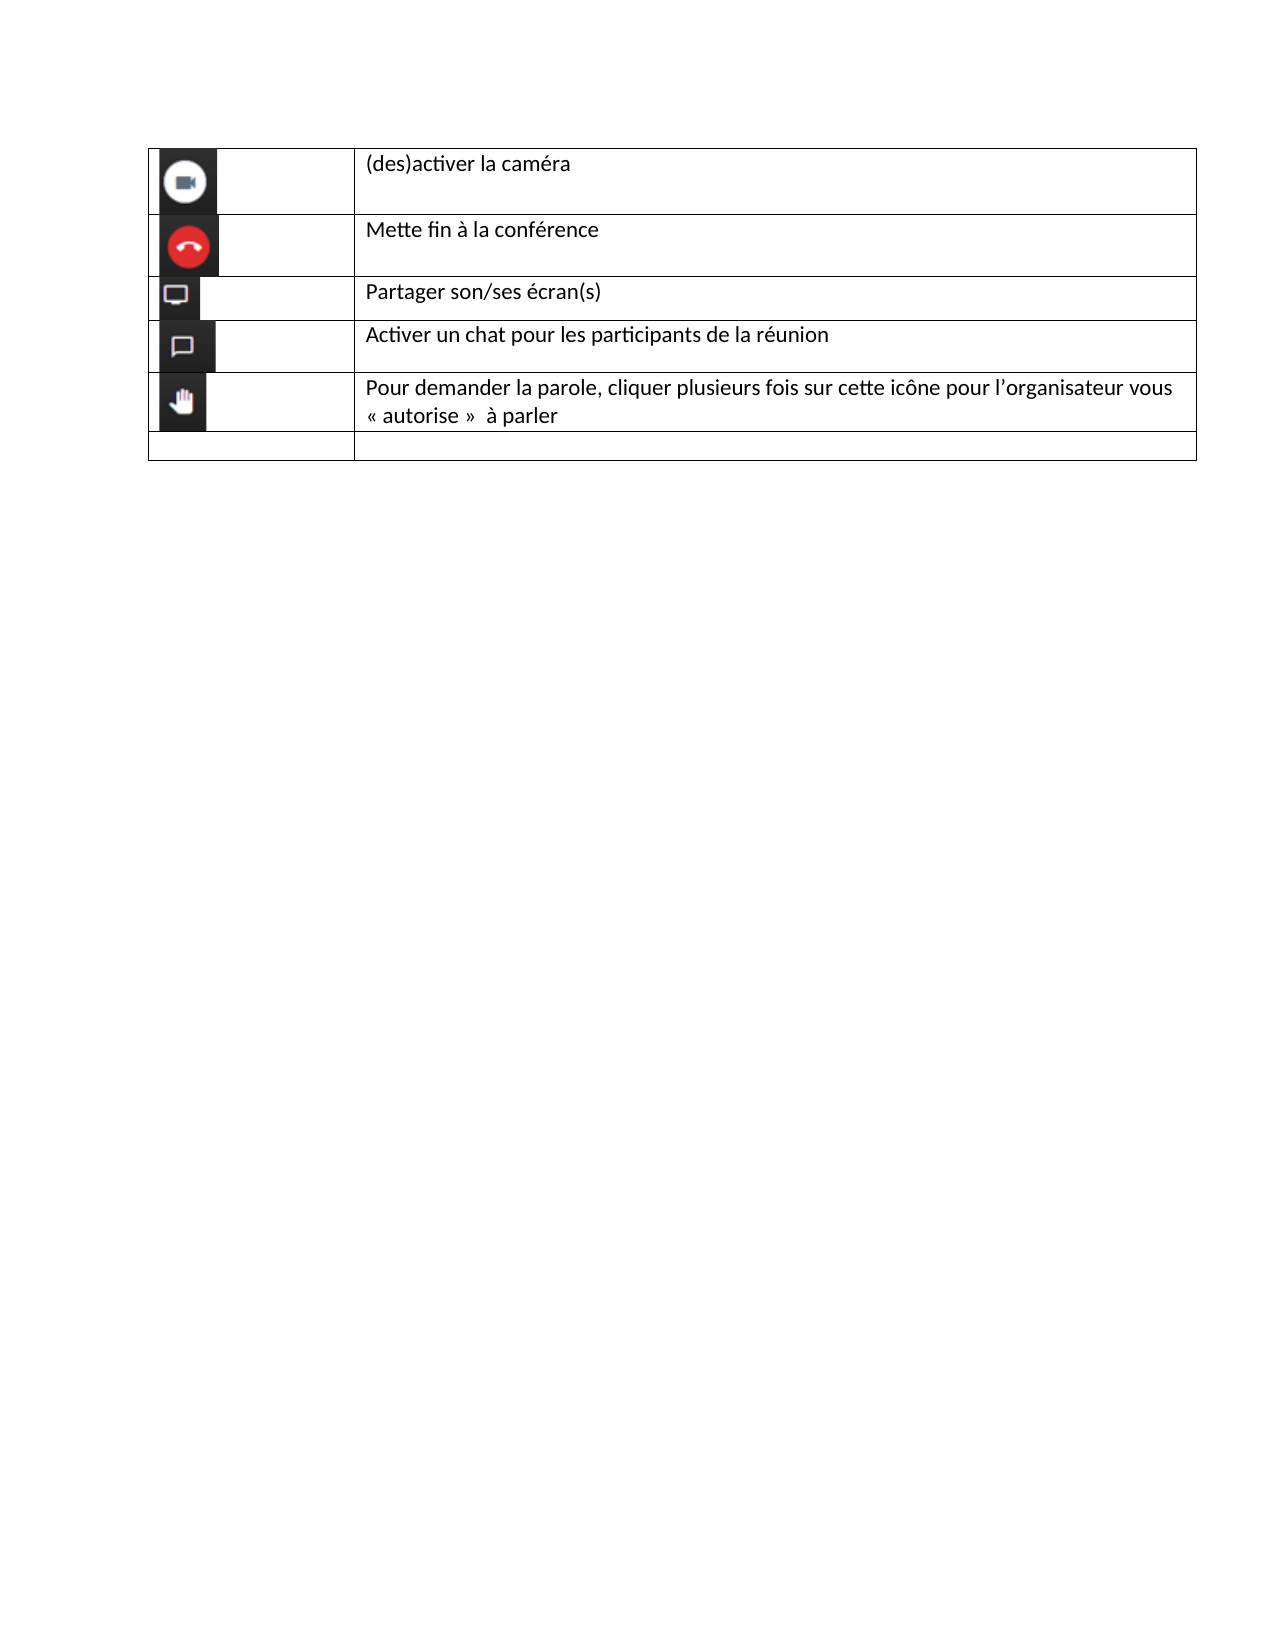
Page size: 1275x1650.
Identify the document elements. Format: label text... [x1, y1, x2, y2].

table_cell [149, 321, 159, 372]
table_cell [149, 432, 354, 460]
table_cell Partager son/ses écran(s) [355, 277, 1196, 319]
table_cell [149, 373, 159, 431]
table_cell [218, 149, 354, 214]
table_cell (des)activer la caméra [355, 149, 1196, 214]
picture [159, 148, 219, 372]
table_cell [149, 277, 159, 319]
table_cell [149, 149, 159, 214]
table_cell Pour demander la parole, cliquer plusieurs fois sur cette icône pour l’organisateur vous « autorise » à parler [355, 373, 1196, 431]
table_cell [355, 432, 1196, 460]
table_cell [200, 277, 354, 319]
picture [159, 373, 207, 431]
table_cell Mette fin à la conférence [355, 215, 1196, 276]
table_cell [149, 215, 159, 276]
table_cell [219, 215, 354, 276]
table_cell [216, 321, 354, 372]
table_cell Activer un chat pour les participants de la réunion [355, 321, 1196, 372]
table_cell [207, 373, 354, 431]
